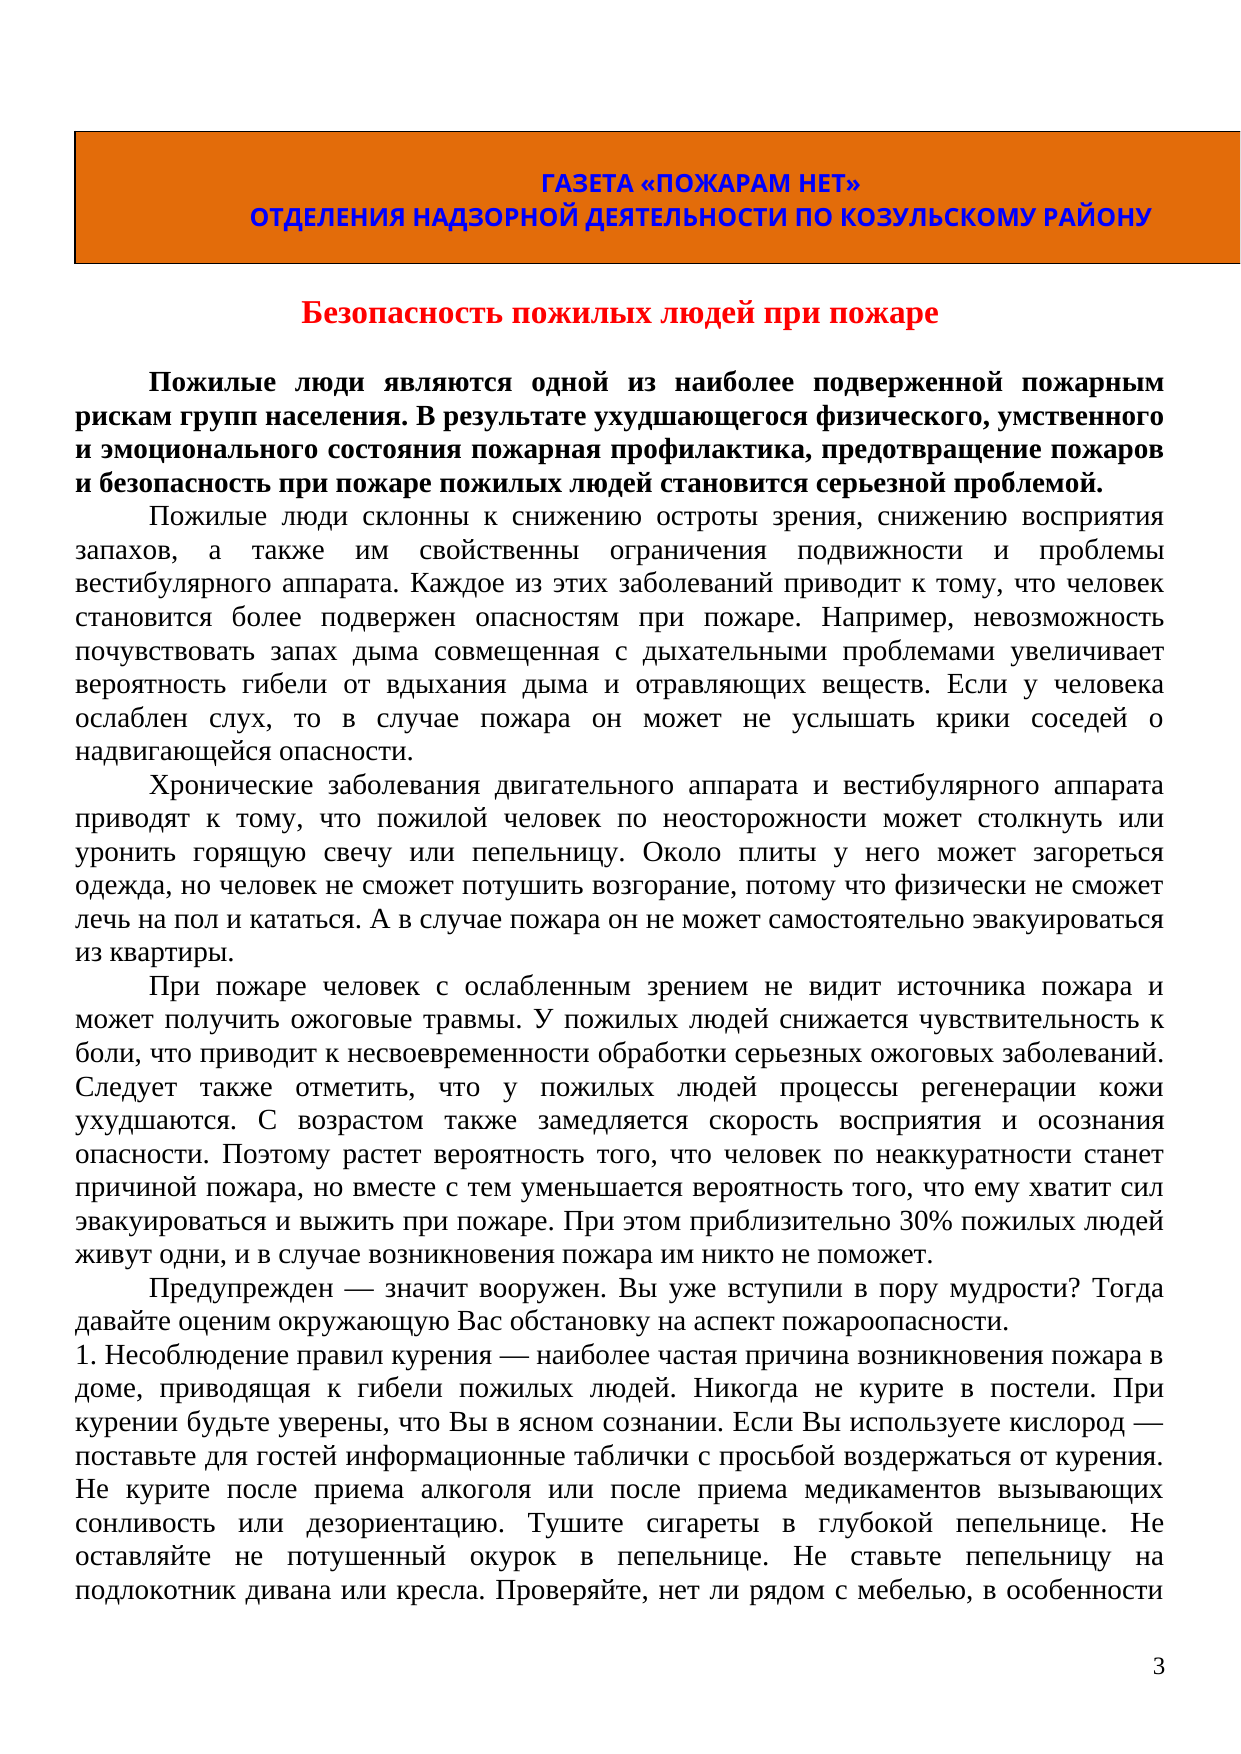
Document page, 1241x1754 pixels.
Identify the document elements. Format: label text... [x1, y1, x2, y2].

text Безопасность пожилых людей при пожаре [75, 292, 1165, 331]
text Пожилые люди являются одной из наиболее подверженной пожарным рискам групп населения. В результате ухудшающегося физического, умственного и эмоционального состояния пожарная профилактика, предотвращение пожаров и безопасность при пожаре пожилых людей становится серьезной проблемой. [75, 364, 1165, 498]
text При пожаре человек с ослабленным зрением не видит источника пожара и может получить ожоговые травмы. У пожилых людей снижается чувствительность к боли, что приводит к несвоевременности обработки серьезных ожоговых заболеваний. Следует также отметить, что у пожилых людей процессы регенерации кожи ухудшаются. С возрастом также замедляется скорость восприятия и осознания опасности. Поэтому растет вероятность того, что человек по неаккуратности станет причиной пожара, но вместе с тем уменьшается вероятность того, что ему хватит сил эвакуироваться и выжить при пожаре. При этом приблизительно 30% пожилых людей живут одни, и в случае возникновения пожара им никто не поможет. [75, 968, 1165, 1270]
table_header ГАЗЕТА «ПОЖАРАМ НЕТ» ОТДЕЛЕНИЯ НАДЗОРНОЙ ДЕЯТЕЛЬНОСТИ ПО КОЗУЛЬСКОМУ РАЙОНУ [76, 132, 1240, 263]
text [75, 1337, 1165, 1605]
text Предупрежден — значит вооружен. Вы уже вступили в пору мудрости? Тогда давайте оценим окружающую Вас обстановку на аспект пожароопасности. [75, 1270, 1165, 1337]
text Хронические заболевания двигательного аппарата и вестибулярного аппарата приводят к тому, что пожилой человек по неосторожности может столкнуть или уронить горящую свечу или пепельницу. Около плиты у него может загореться одежда, но человек не сможет потушить возгорание, потому что физически не сможет лечь на пол и кататься. А в случае пожара он не может самостоятельно эвакуироваться из квартиры. [75, 767, 1165, 968]
text Пожилые люди склонны к снижению остроты зрения, снижению восприятия запахов, а также им свойственны ограничения подвижности и проблемы вестибулярного аппарата. Каждое из этих заболеваний приводит к тому, что человек становится более подвержен опасностям при пожаре. Например, невозможность почувствовать запах дыма совмещенная с дыхательными проблемами увеличивает вероятность гибели от вдыхания дыма и отравляющих веществ. Если у человека ослаблен слух, то в случае пожара он может не услышать крики соседей о надвигающейся опасности. [75, 498, 1165, 767]
